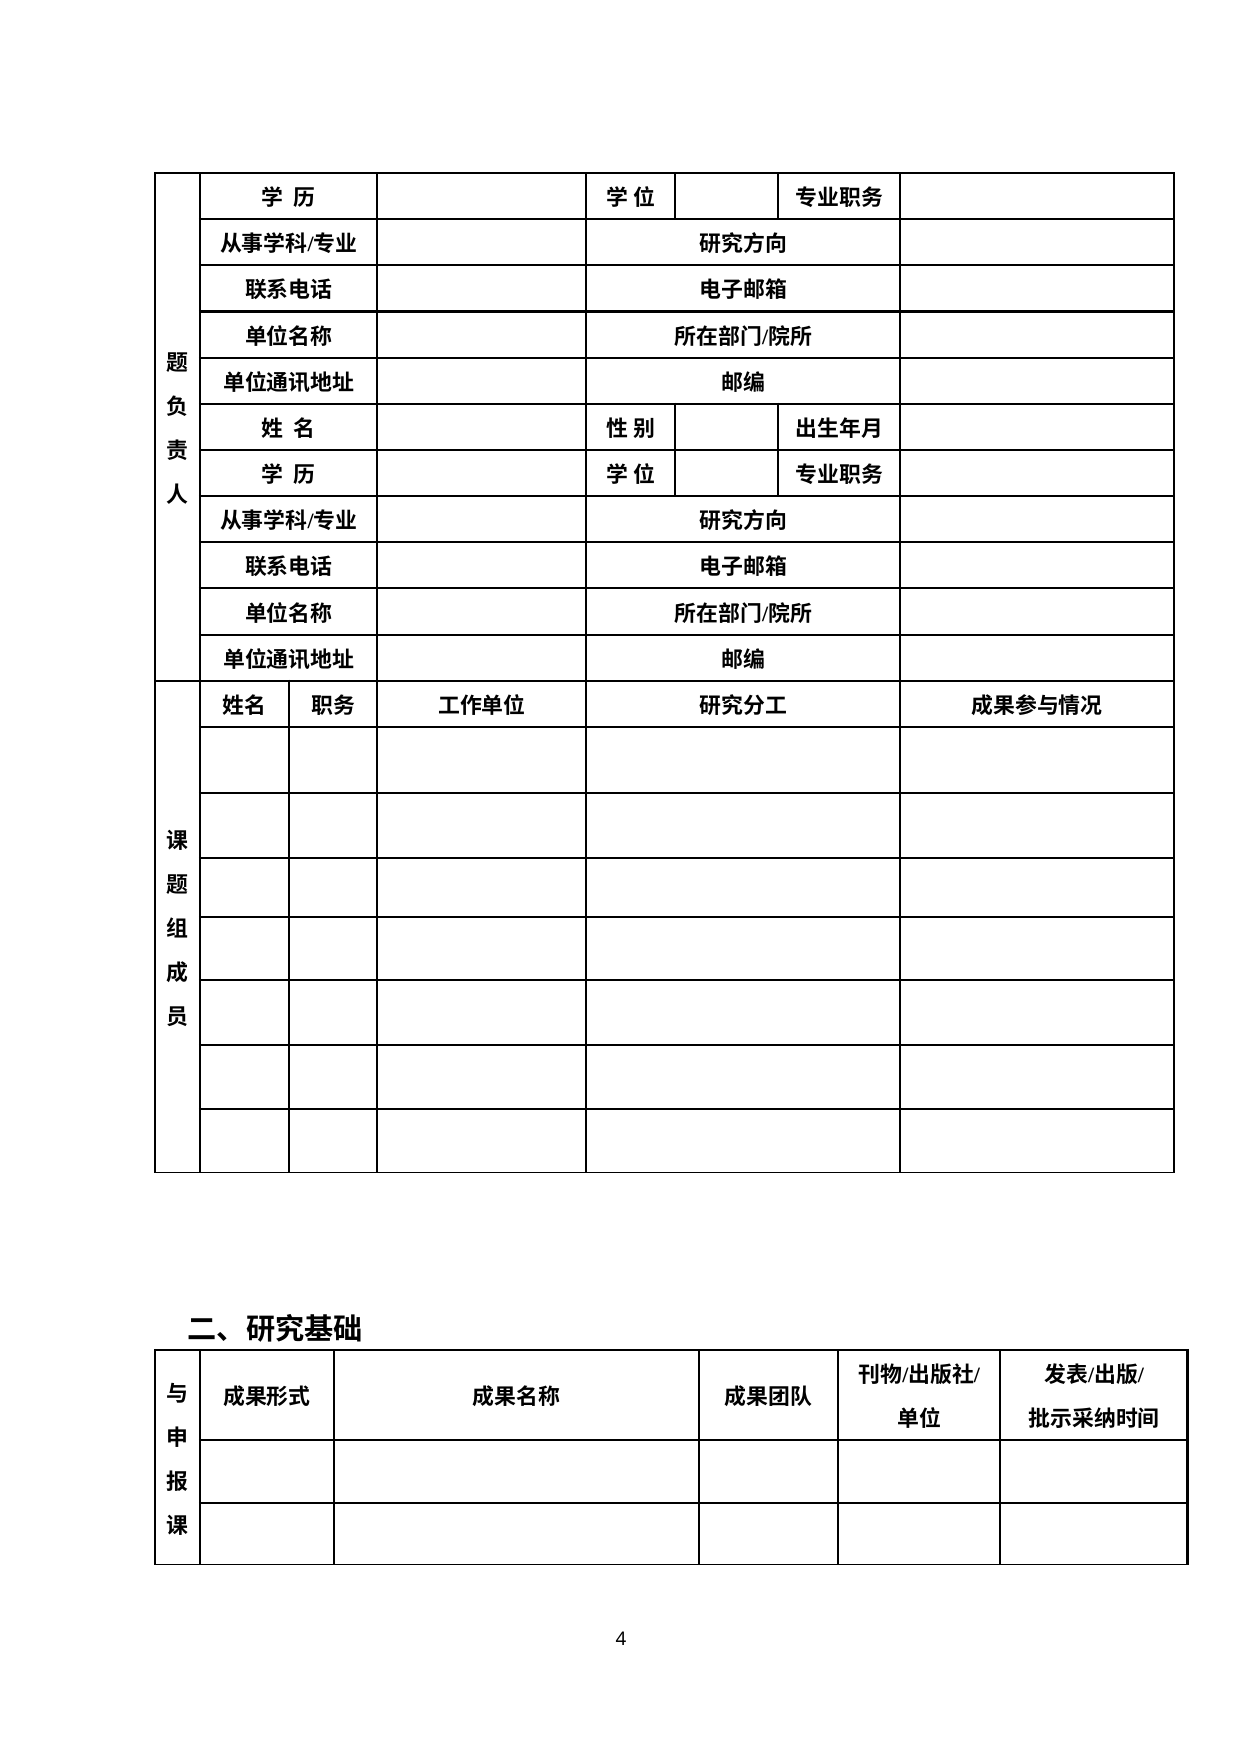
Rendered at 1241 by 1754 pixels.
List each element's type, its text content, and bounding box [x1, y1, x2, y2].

table_cell [901, 313, 1173, 357]
table_cell [378, 1110, 585, 1172]
table_cell [700, 1441, 837, 1502]
table_cell [901, 497, 1173, 541]
table_cell [290, 1046, 376, 1107]
table_cell [378, 918, 585, 979]
table_cell 研究分工 [587, 682, 899, 726]
table_cell [201, 918, 288, 979]
table_cell [901, 859, 1173, 916]
table_cell 研究方向 [587, 220, 899, 264]
table_cell [378, 220, 585, 264]
table_header 成果名称 [335, 1351, 698, 1439]
table_cell [901, 405, 1173, 449]
table_cell [378, 794, 585, 857]
table_header 与申报课题研究领域相关成果 [156, 1351, 199, 1564]
table_cell 联系电话 [201, 266, 376, 310]
table_cell [901, 451, 1173, 495]
table_cell [201, 1441, 333, 1502]
table_cell 电子邮箱 [587, 543, 899, 587]
table_cell [587, 859, 899, 916]
table_cell 从事学科/专业 [201, 220, 376, 264]
table_cell 所在部门/院所 [587, 313, 899, 357]
table_cell [335, 1504, 698, 1564]
table_cell [378, 981, 585, 1043]
table_cell 邮编 [587, 359, 899, 403]
table_cell 成果参与情况 [901, 682, 1173, 726]
table_cell [378, 589, 585, 633]
table_cell [901, 174, 1173, 218]
table_cell [201, 981, 288, 1043]
table_cell 姓 名 [201, 405, 376, 449]
table_cell 课题负责人 [156, 174, 199, 679]
table_cell [335, 1441, 698, 1502]
table_cell [290, 918, 376, 979]
table_cell [901, 636, 1173, 679]
table_cell [901, 981, 1173, 1043]
table_cell 专业职务 [779, 451, 899, 495]
table_header 成果团队 [700, 1351, 837, 1439]
table_cell [378, 1046, 585, 1107]
table_cell [378, 859, 585, 916]
table_cell 所在部门/院所 [587, 589, 899, 633]
table_cell [290, 794, 376, 857]
table_cell [901, 794, 1173, 857]
table_cell 电子邮箱 [587, 266, 899, 310]
table_cell 姓名 [201, 682, 288, 726]
table_cell [378, 266, 585, 310]
table_cell [901, 589, 1173, 633]
table_cell [290, 1110, 376, 1172]
table_cell [901, 220, 1173, 264]
table_cell [839, 1441, 999, 1502]
table_cell 专业职务 [779, 174, 899, 218]
table_cell [201, 1110, 288, 1172]
table_cell [901, 266, 1173, 310]
table_cell 学 历 [201, 451, 376, 495]
table_cell [901, 1046, 1173, 1107]
table_cell 邮编 [587, 636, 899, 679]
table_cell [901, 1110, 1173, 1172]
table_cell [290, 859, 376, 916]
table_header 发表/出版/ 批示采纳时间 [1001, 1351, 1186, 1439]
table_cell 单位名称 [201, 313, 376, 357]
table_cell [587, 1046, 899, 1107]
table_cell [839, 1504, 999, 1564]
table_cell 课题 组 成员 [156, 682, 199, 1172]
table_cell 从事学科/专业 [201, 497, 376, 541]
table_cell [201, 1046, 288, 1107]
table_cell [378, 543, 585, 587]
table_cell [290, 981, 376, 1043]
table_cell [1001, 1504, 1186, 1564]
table_cell [378, 174, 585, 218]
table_cell [378, 728, 585, 792]
table_cell 学 历 [201, 174, 376, 218]
table_cell [676, 405, 777, 449]
table_cell [587, 918, 899, 979]
table_cell [378, 405, 585, 449]
table_cell [901, 728, 1173, 792]
table_cell [201, 1504, 333, 1564]
table_cell 研究方向 [587, 497, 899, 541]
table_cell [378, 313, 585, 357]
table_cell 出生年月 [779, 405, 899, 449]
table_cell [901, 543, 1173, 587]
table_header 成果形式 [201, 1351, 333, 1439]
table_cell [587, 1110, 899, 1172]
table_header 刊物/出版社/单位 [839, 1351, 999, 1439]
table_cell 单位通讯地址 [201, 636, 376, 679]
table_cell [587, 794, 899, 857]
table_cell 学 位 [587, 174, 674, 218]
table_cell [290, 728, 376, 792]
table_cell [587, 728, 899, 792]
table_cell 职务 [290, 682, 376, 726]
table_cell 联系电话 [201, 543, 376, 587]
table_cell 性 别 [587, 405, 674, 449]
table_cell [700, 1504, 837, 1564]
table_cell [378, 636, 585, 679]
text 二、研究基础 [187, 1305, 1053, 1349]
table_cell 学 位 [587, 451, 674, 495]
table_cell 单位通讯地址 [201, 359, 376, 403]
table_cell [201, 859, 288, 916]
table_cell [201, 794, 288, 857]
table_cell [378, 497, 585, 541]
table_cell [676, 174, 777, 218]
table_cell 工作单位 [378, 682, 585, 726]
table_cell [676, 451, 777, 495]
table_cell [587, 981, 899, 1043]
table_cell [201, 728, 288, 792]
table_cell [901, 918, 1173, 979]
table_cell [378, 451, 585, 495]
table_cell [378, 359, 585, 403]
table_cell [1001, 1441, 1186, 1502]
table_cell [901, 359, 1173, 403]
table_cell 单位名称 [201, 589, 376, 633]
